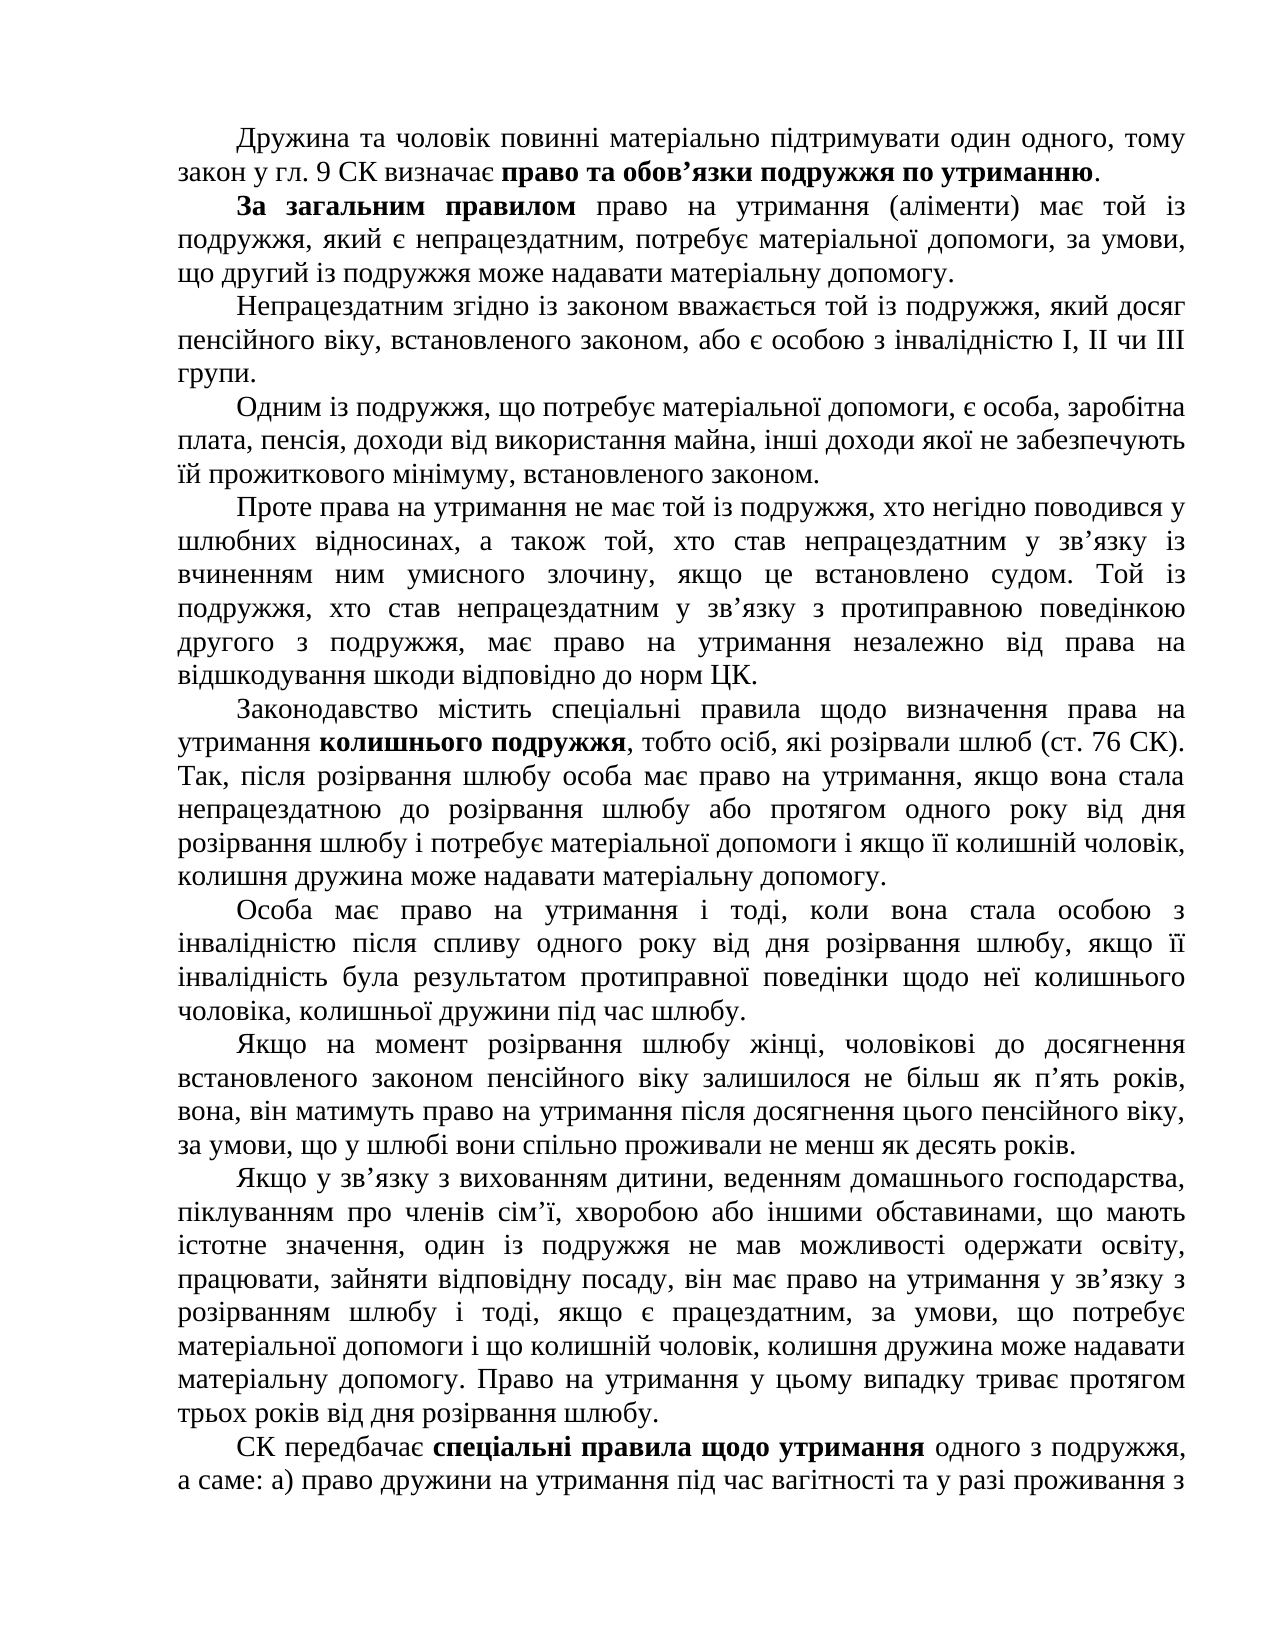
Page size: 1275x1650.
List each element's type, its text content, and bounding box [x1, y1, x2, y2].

text Якщо у зв’язку з вихованням дитини, веденням домашнього господарства, піклуванням про членів сім’ї, хворобою або іншими обставинами, що мають істотне значення, один із подружжя не мав можливості одержати освіту, працювати, зайняти відповідну посаду, він має право на утримання у зв’язку з розірванням шлюбу і тоді, якщо є працездатним, за умови, що потребує матеріальної допомоги і що колишній чоловік, колишня дружина може надавати матеріальну допомогу. Право на утримання у цьому випадку триває протягом трьох років від дня розірвання шлюбу. [177, 1160, 1186, 1429]
text Дружина та чоловік повинні матеріально підтримувати один одного, тому закон у гл. 9 СК визначає право та обов’язки подружжя по утриманню. [177, 121, 1186, 188]
text Законодавство містить спеціальні правила щодо визначення права на утримання колишнього подружжя, тобто осіб, які розірвали шлюб (ст. 76 СК). Так, після розірвання шлюбу особа має право на утримання, якщо вона стала непрацездатною до розірвання шлюбу або протягом одного року від дня розірвання шлюбу і потребує матеріальної допомоги і якщо її колишній чоловік, колишня дружина може надавати матеріальну допомогу. [177, 691, 1186, 892]
text Проте права на утримання не має той із подружжя, хто негідно поводився у шлюбних відносинах, а також той, хто став непрацездатним у зв’язку із вчиненням ним умисного злочину, якщо це встановлено судом. Той із подружжя, хто став непрацездатним у зв’язку з протиправною поведінкою другого з подружжя, має право на утримання незалежно від права на відшкодування шкоди відповідно до норм ЦК. [177, 489, 1186, 691]
text Одним із подружжя, що потребує матеріальної допомоги, є особа, заробітна плата, пенсія, доходи від використання майна, інші доходи якої не забезпечують їй прожиткового мінімуму, встановленого законом. [177, 389, 1186, 489]
text Особа має право на утримання і тоді, коли вона стала особою з інвалідністю після спливу одного року від дня розірвання шлюбу, якщо її інвалідність була результатом протиправної поведінки щодо неї колишнього чоловіка, колишньої дружини під час шлюбу. [177, 892, 1186, 1026]
text За загальним правилом право на утримання (аліменти) має той із подружжя, який є непрацездатним, потребує матеріальної допомоги, за умови, що другий із подружжя може надавати матеріальну допомогу. [177, 188, 1186, 288]
text Якщо на момент розірвання шлюбу жінці, чоловікові до досягнення встановленого законом пенсійного віку залишилося не більш як п’ять років, вона, він матимуть право на утримання після досягнення цього пенсійного віку, за умови, що у шлюбі вони спільно проживали не менш як десять років. [177, 1026, 1186, 1160]
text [177, 1429, 1186, 1496]
text Непрацездатним згідно із законом вважається той із подружжя, який досяг пенсійного віку, встановленого законом, або є особою з інвалідністю I, II чи III групи. [177, 288, 1186, 389]
